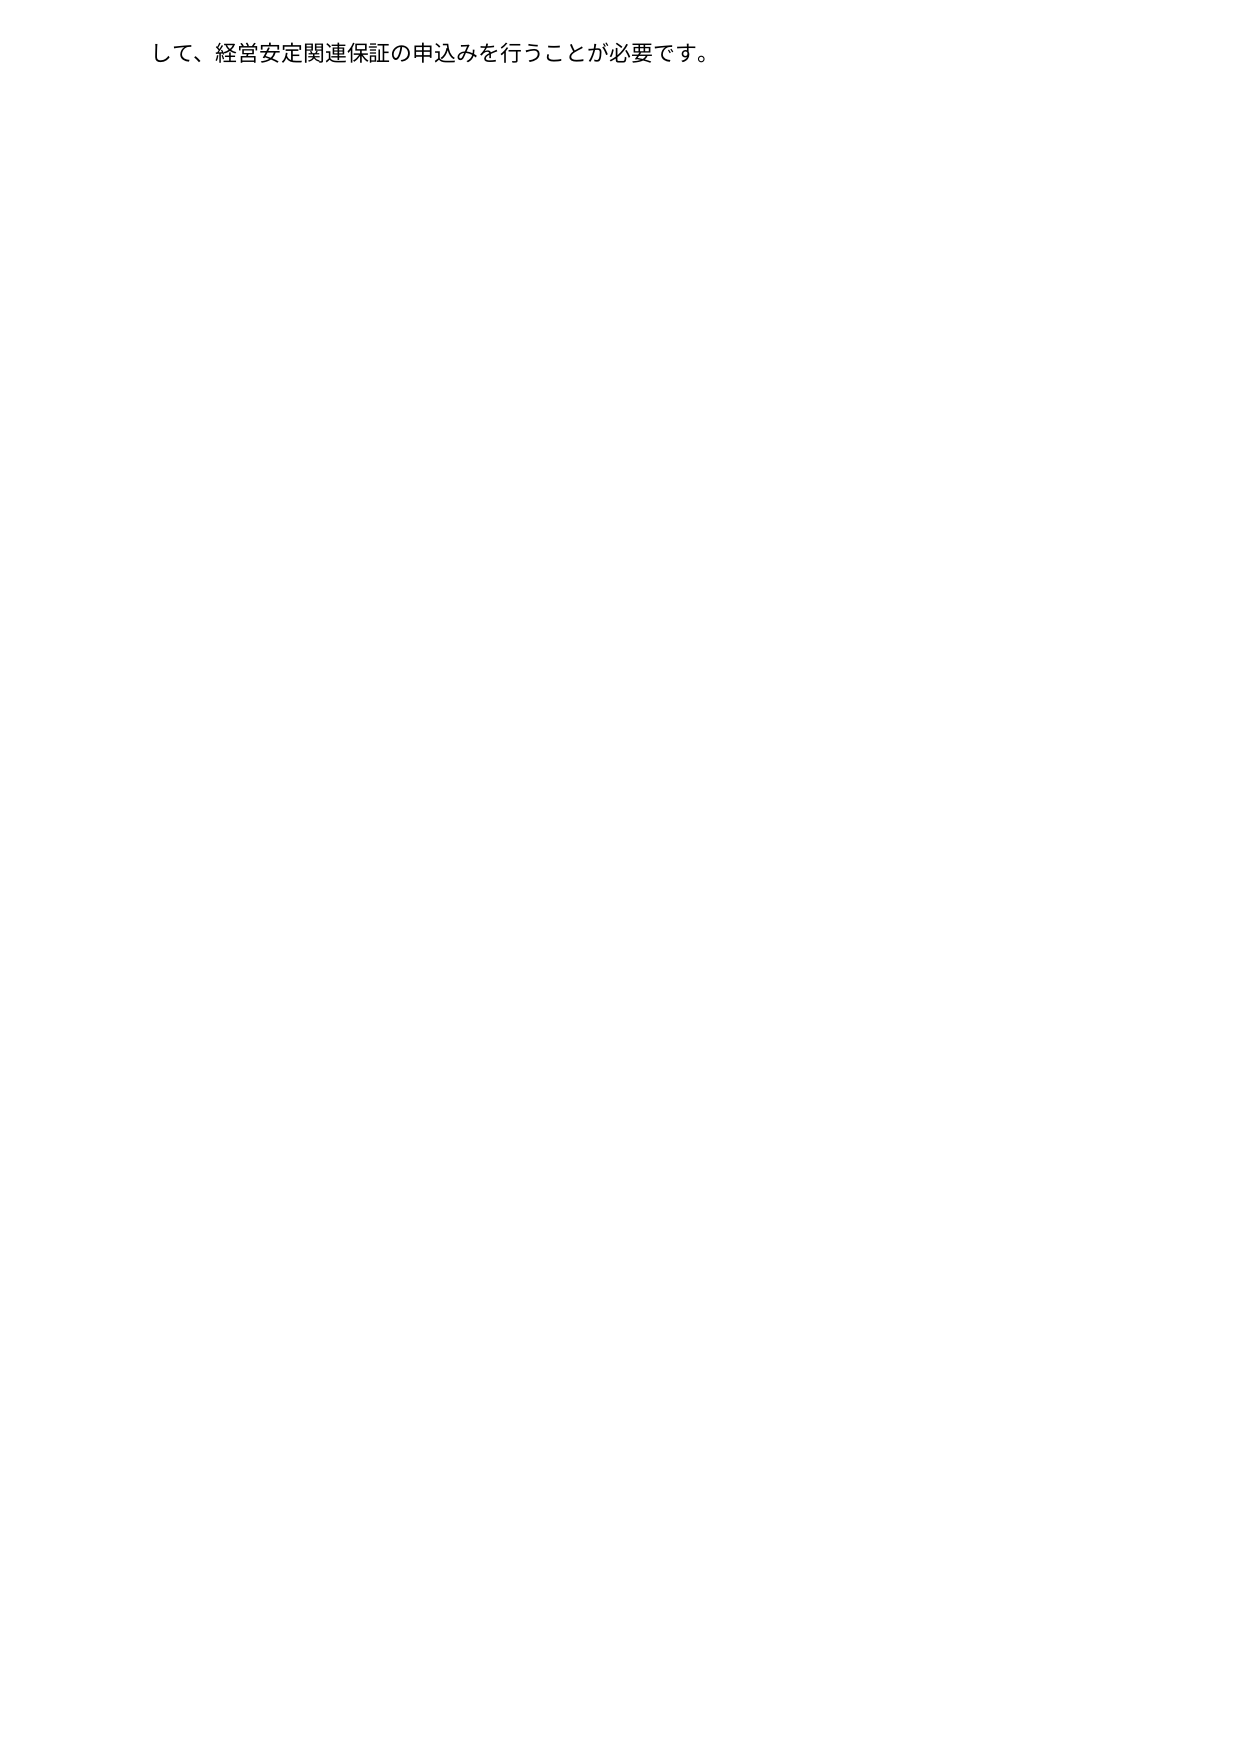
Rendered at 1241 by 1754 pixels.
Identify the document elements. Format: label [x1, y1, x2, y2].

list [112, 33, 1128, 71]
